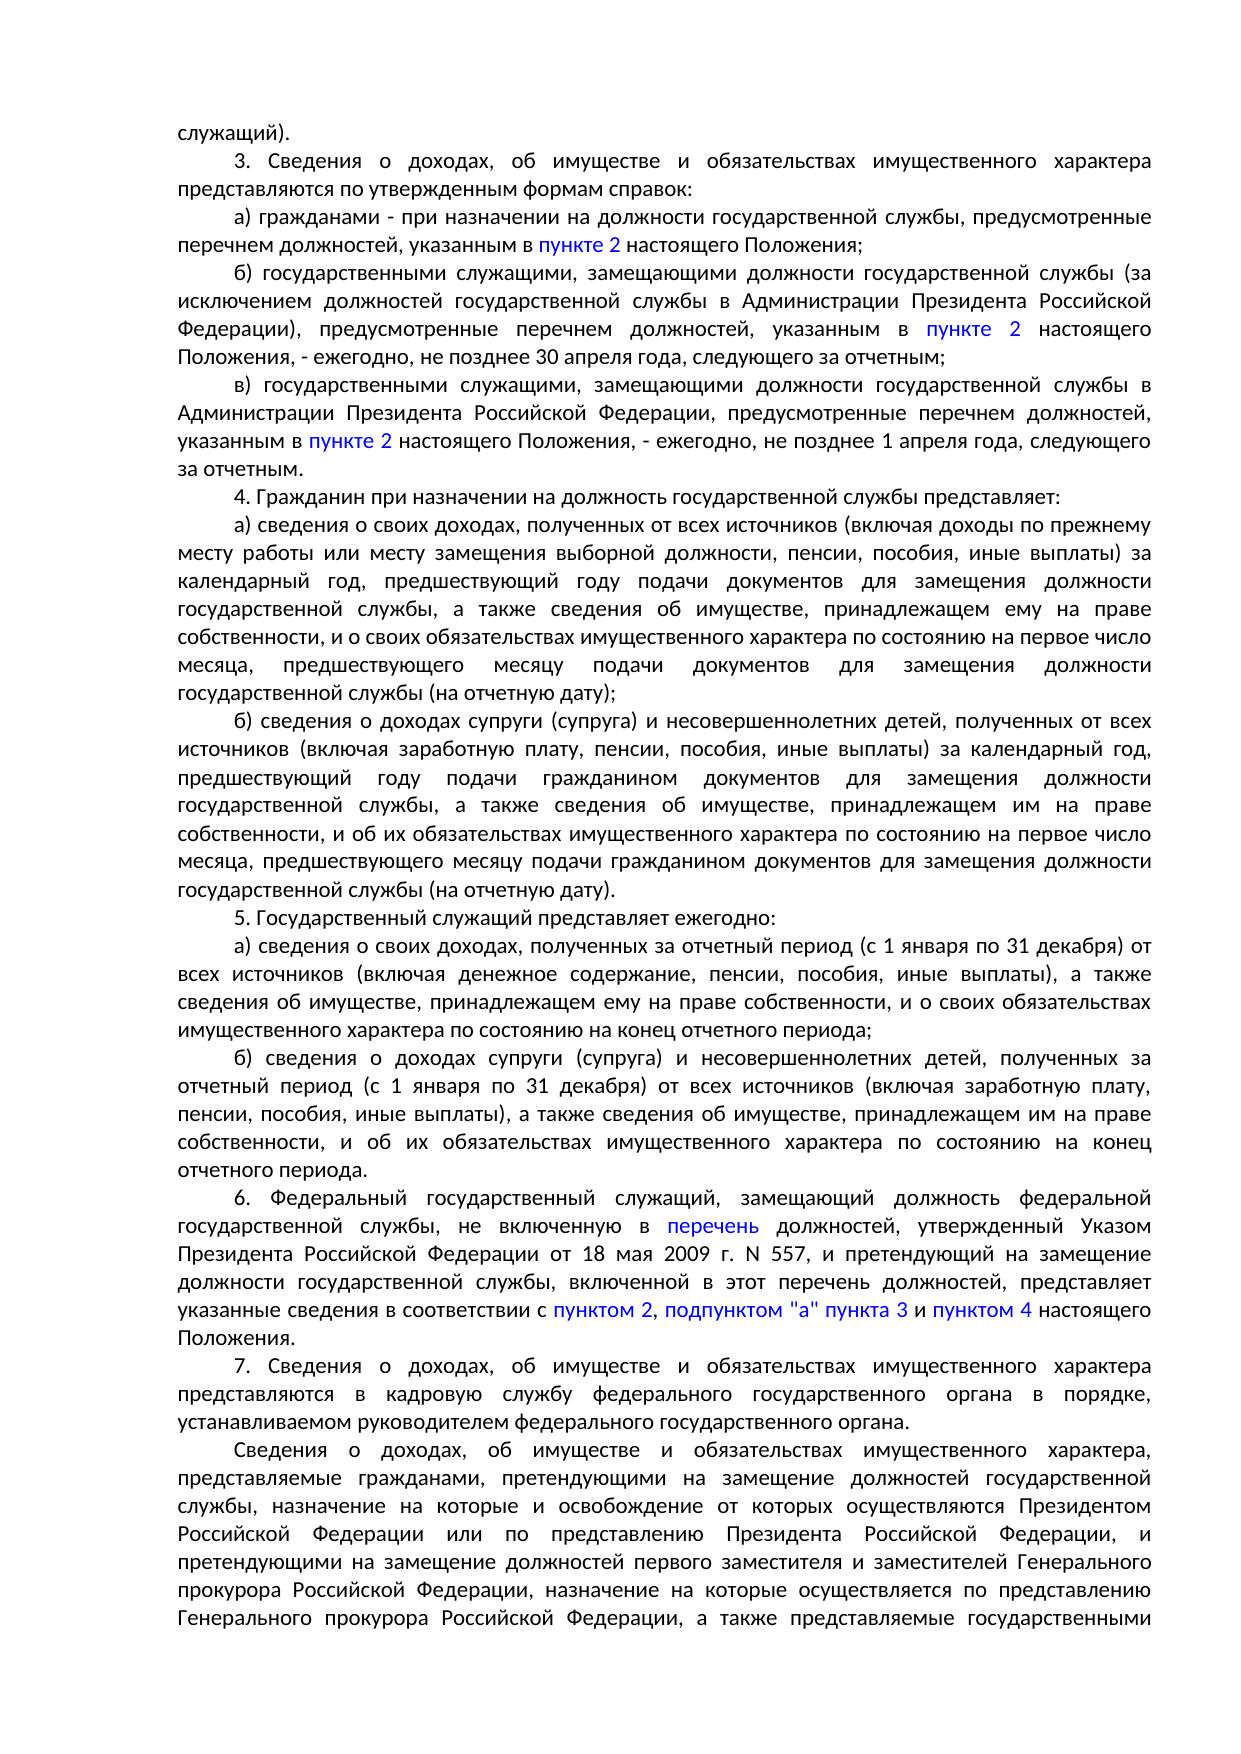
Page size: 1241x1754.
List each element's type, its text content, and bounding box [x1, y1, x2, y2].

text 7. Сведения о доходах, об имуществе и обязательствах имущественного характера представляются в кадровую службу федерального государственного органа в порядке, устанавливаемом руководителем федерального государственного органа. [177, 1351, 1152, 1435]
text а) гражданами - при назначении на должности государственной службы, предусмотренные перечнем должностей, указанным в пункте 2 настоящего Положения; [177, 202, 1152, 258]
text б) государственными служащими, замещающими должности государственной службы (за исключением должностей государственной службы в Администрации Президента Российской Федерации), предусмотренные перечнем должностей, указанным в пункте 2 настоящего Положения, - ежегодно, не позднее 30 апреля года, следующего за отчетным; [177, 258, 1152, 370]
text б) сведения о доходах супруги (супруга) и несовершеннолетних детей, полученных за отчетный период (с 1 января по 31 декабря) от всех источников (включая заработную плату, пенсии, пособия, иные выплаты), а также сведения об имуществе, принадлежащем им на праве собственности, и об их обязательствах имущественного характера по состоянию на конец отчетного периода. [177, 1043, 1152, 1183]
text 4. Гражданин при назначении на должность государственной службы представляет: [177, 482, 1152, 510]
text б) сведения о доходах супруги (супруга) и несовершеннолетних детей, полученных от всех источников (включая заработную плату, пенсии, пособия, иные выплаты) за календарный год, предшествующий году подачи гражданином документов для замещения должности государственной службы, а также сведения об имуществе, принадлежащем им на праве собственности, и об их обязательствах имущественного характера по состоянию на первое число месяца, предшествующего месяцу подачи гражданином документов для замещения должности государственной службы (на отчетную дату). [177, 707, 1152, 903]
text а) сведения о своих доходах, полученных от всех источников (включая доходы по прежнему месту работы или месту замещения выборной должности, пенсии, пособия, иные выплаты) за календарный год, предшествующий году подачи документов для замещения должности государственной службы, а также сведения об имуществе, принадлежащем ему на праве собственности, и о своих обязательствах имущественного характера по состоянию на первое число месяца, предшествующего месяцу подачи документов для замещения должности государственной службы (на отчетную дату); [177, 510, 1152, 707]
text а) сведения о своих доходах, полученных за отчетный период (с 1 января по 31 декабря) от всех источников (включая денежное содержание, пенсии, пособия, иные выплаты), а также сведения об имуществе, принадлежащем ему на праве собственности, и о своих обязательствах имущественного характера по состоянию на конец отчетного периода; [177, 931, 1152, 1043]
text в) государственными служащими, замещающими должности государственной службы в Администрации Президента Российской Федерации, предусмотренные перечнем должностей, указанным в пункте 2 настоящего Положения, - ежегодно, не позднее 1 апреля года, следующего за отчетным. [177, 370, 1152, 482]
text 5. Государственный служащий представляет ежегодно: [177, 903, 1152, 931]
text 6. Федеральный государственный служащий, замещающий должность федеральной государственной службы, не включенную в перечень должностей, утвержденный Указом Президента Российской Федерации от 18 мая 2009 г. N 557, и претендующий на замещение должности государственной службы, включенной в этот перечень должностей, представляет указанные сведения в соответствии с пунктом 2, подпунктом "а" пункта 3 и пунктом 4 настоящего Положения. [177, 1183, 1152, 1351]
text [177, 1435, 1152, 1631]
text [177, 118, 1152, 146]
text 3. Сведения о доходах, об имуществе и обязательствах имущественного характера представляются по утвержденным формам справок: [177, 146, 1152, 202]
